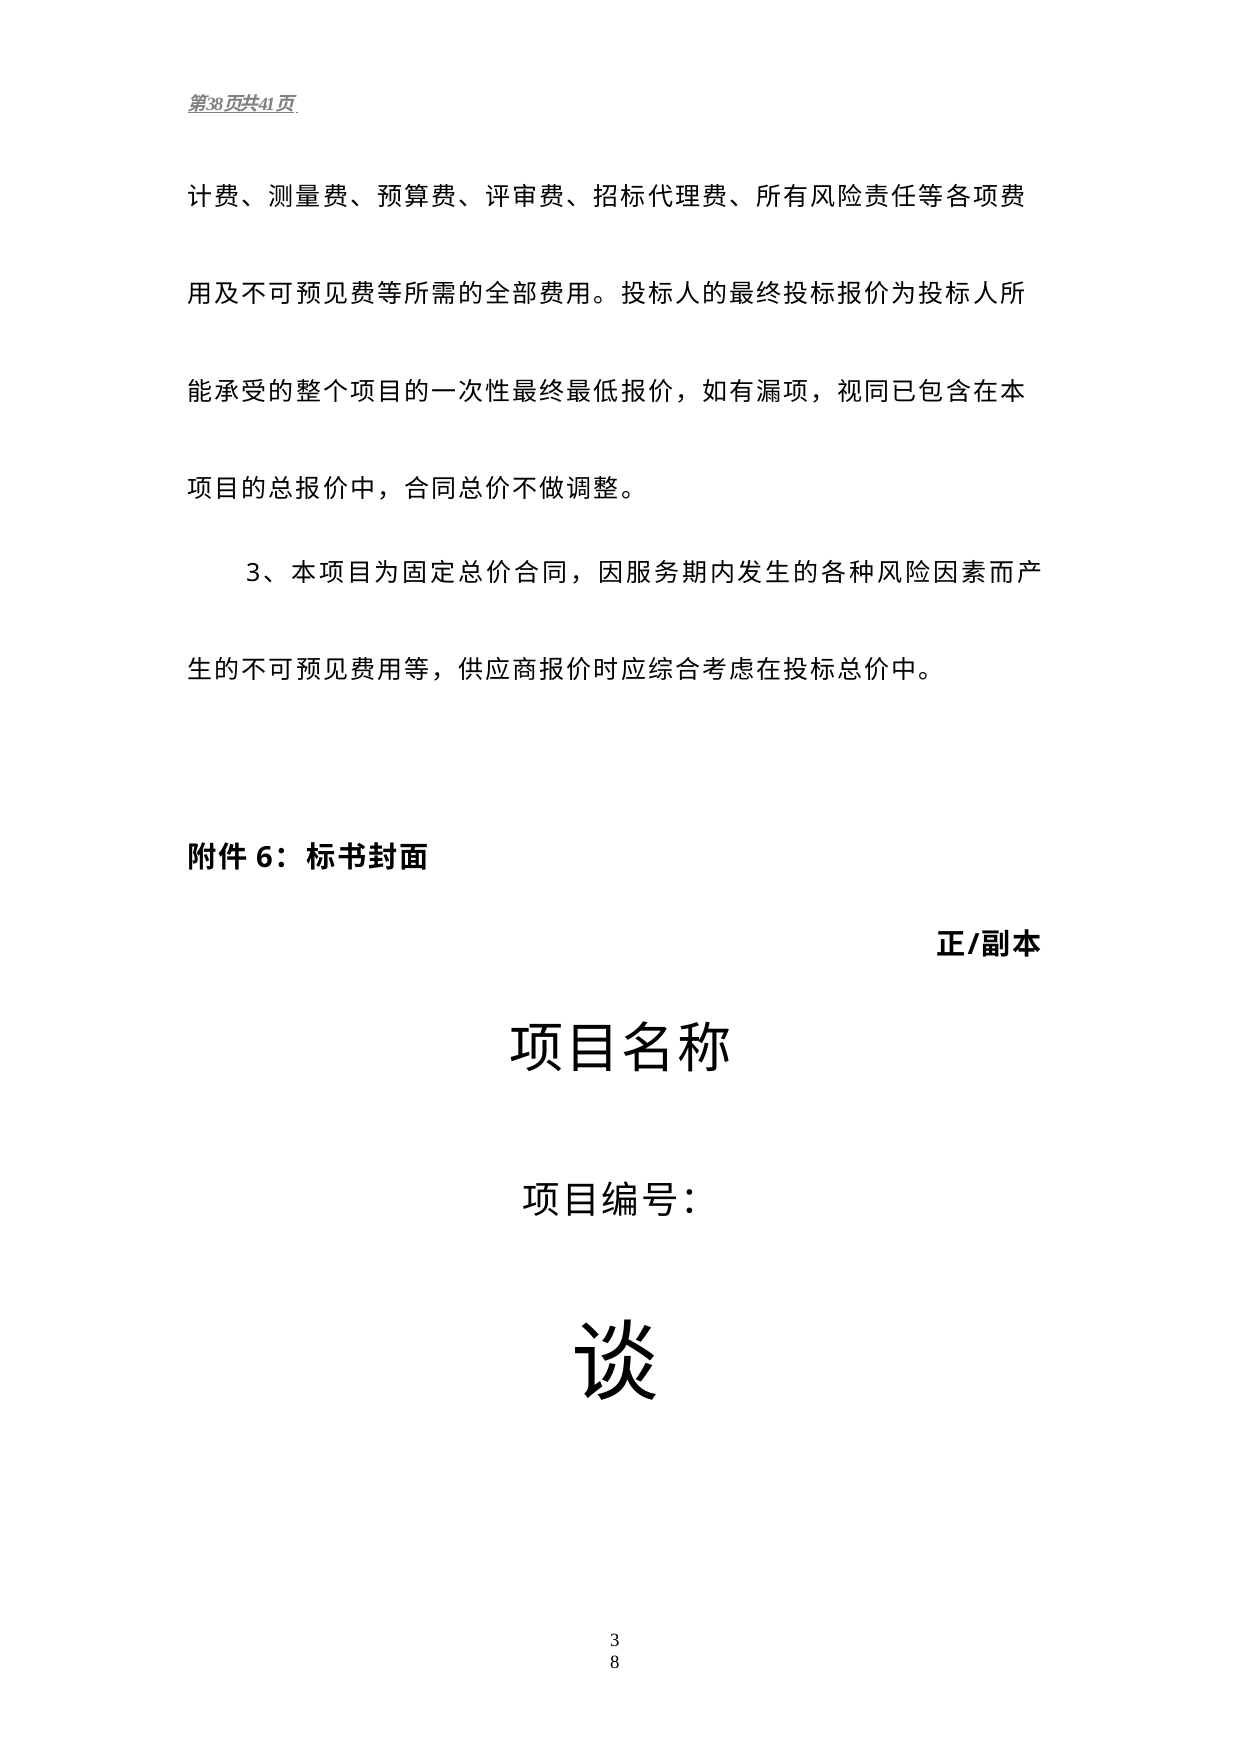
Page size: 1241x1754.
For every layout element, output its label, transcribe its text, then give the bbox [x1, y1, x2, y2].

text 3、本项目为固定总价合同，因服务期内发生的各种风险因素而产生的不可预见费用等，供应商报价时应综合考虑在投标总价中。 [187, 538, 1042, 700]
text 正/副本 [187, 909, 1042, 974]
text 谈 [187, 1291, 1042, 1421]
text 项目编号： [187, 1164, 1053, 1229]
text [187, 162, 1039, 519]
text 项目名称 [187, 995, 1053, 1093]
text 附件6：标书封面 [187, 823, 1042, 888]
